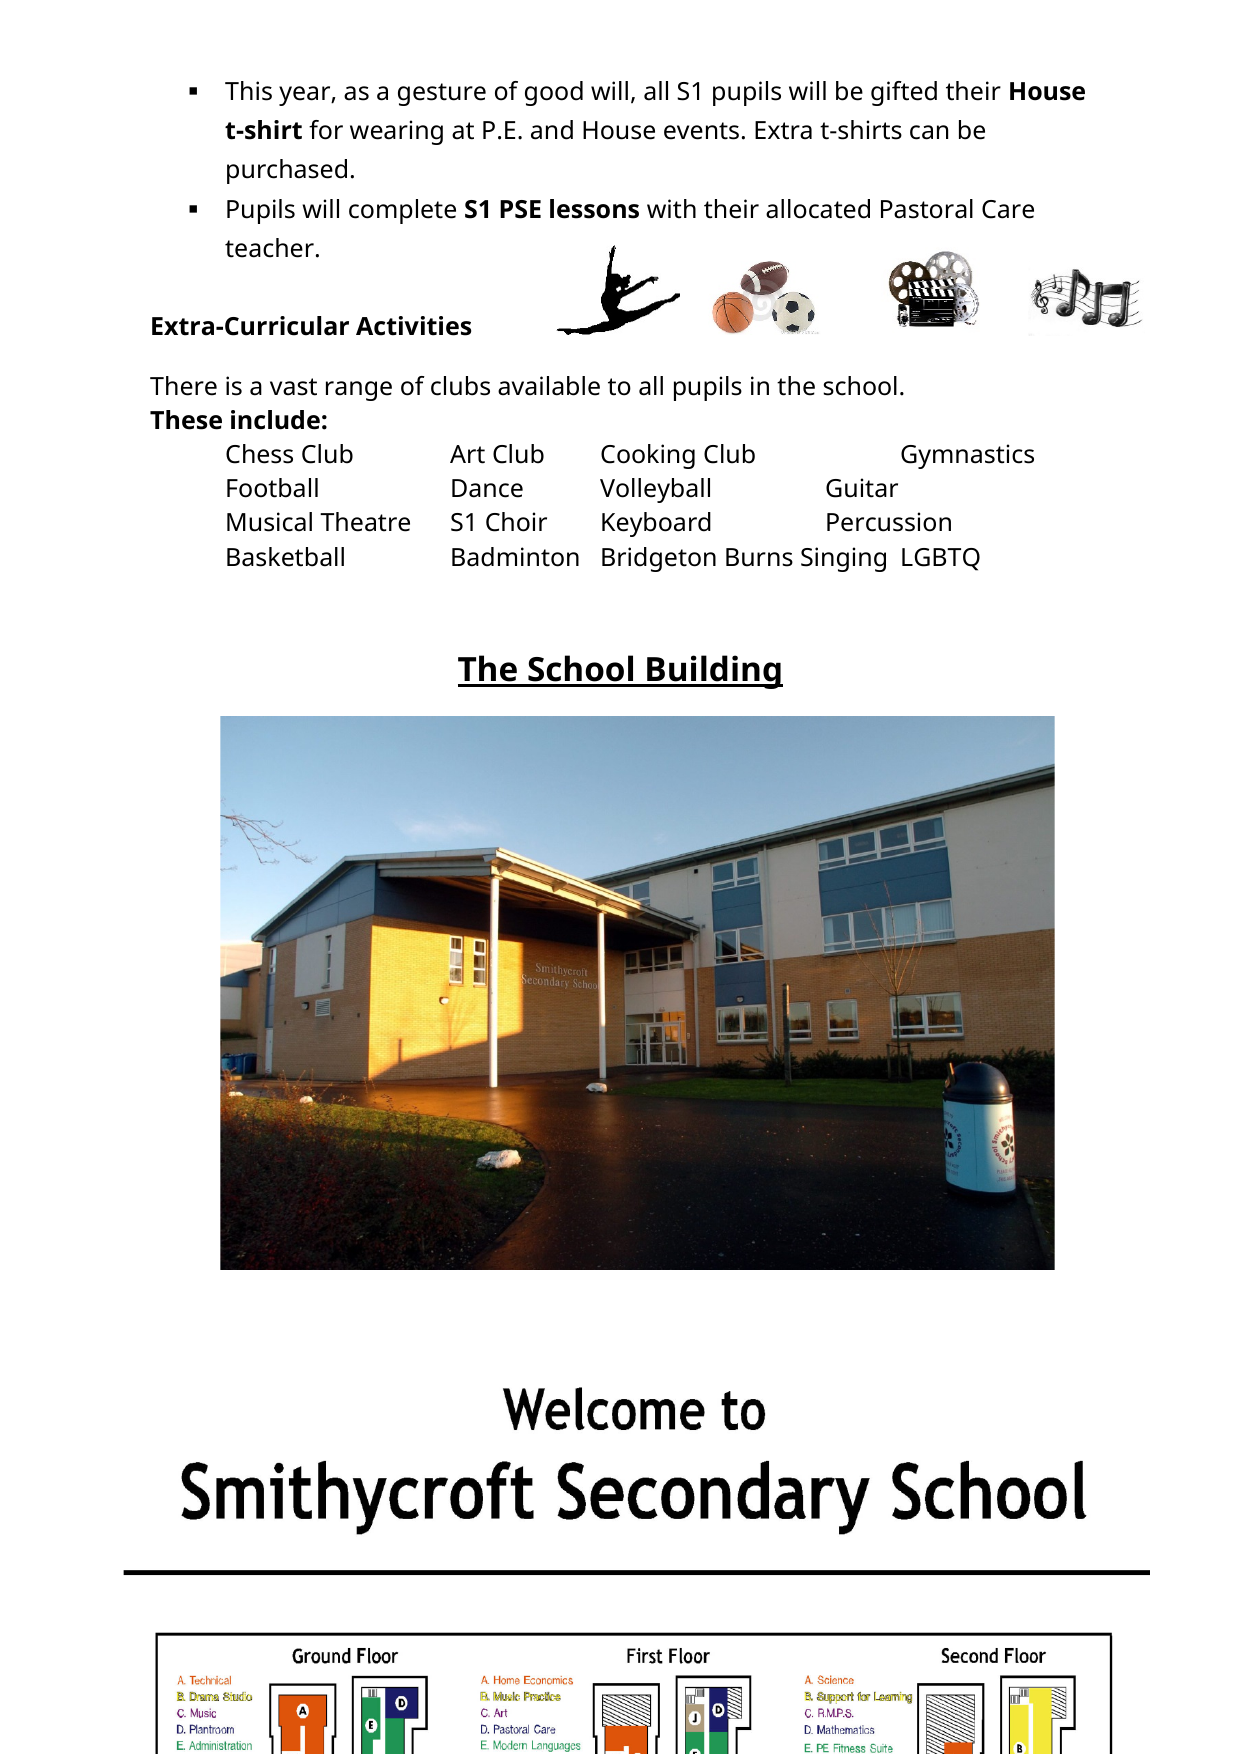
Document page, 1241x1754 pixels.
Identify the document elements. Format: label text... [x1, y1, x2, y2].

picture [1028, 261, 1145, 336]
text Chess Club Art Club Cooking Club Gymnastics Football Dance Volleyball Guitar Musical Theatre S1 Choir Keyboard Percussion [150, 437, 1090, 539]
list This year, as a gesture of good will, all S1 pupils will be gifted their House t-shirt for wearing at P.E. and House events. Extra t-shirts can be purchased. [187, 74, 1090, 186]
text The School Building [150, 646, 1090, 692]
picture [123, 1341, 1150, 1754]
picture [707, 304, 821, 309]
text Extra-Curricular Activities [150, 309, 1090, 343]
text These include: [150, 403, 1090, 437]
picture [220, 716, 1055, 1270]
text There is a vast range of clubs available to all pupils in the school. [150, 369, 1090, 403]
list Pupils will complete S1 PSE lessons with their allocated Pastoral Care teacher. [187, 191, 1090, 304]
picture [870, 304, 999, 309]
text Basketball Badminton Bridgeton Burns Singing LGBTQ [150, 539, 1090, 573]
picture [556, 304, 680, 309]
